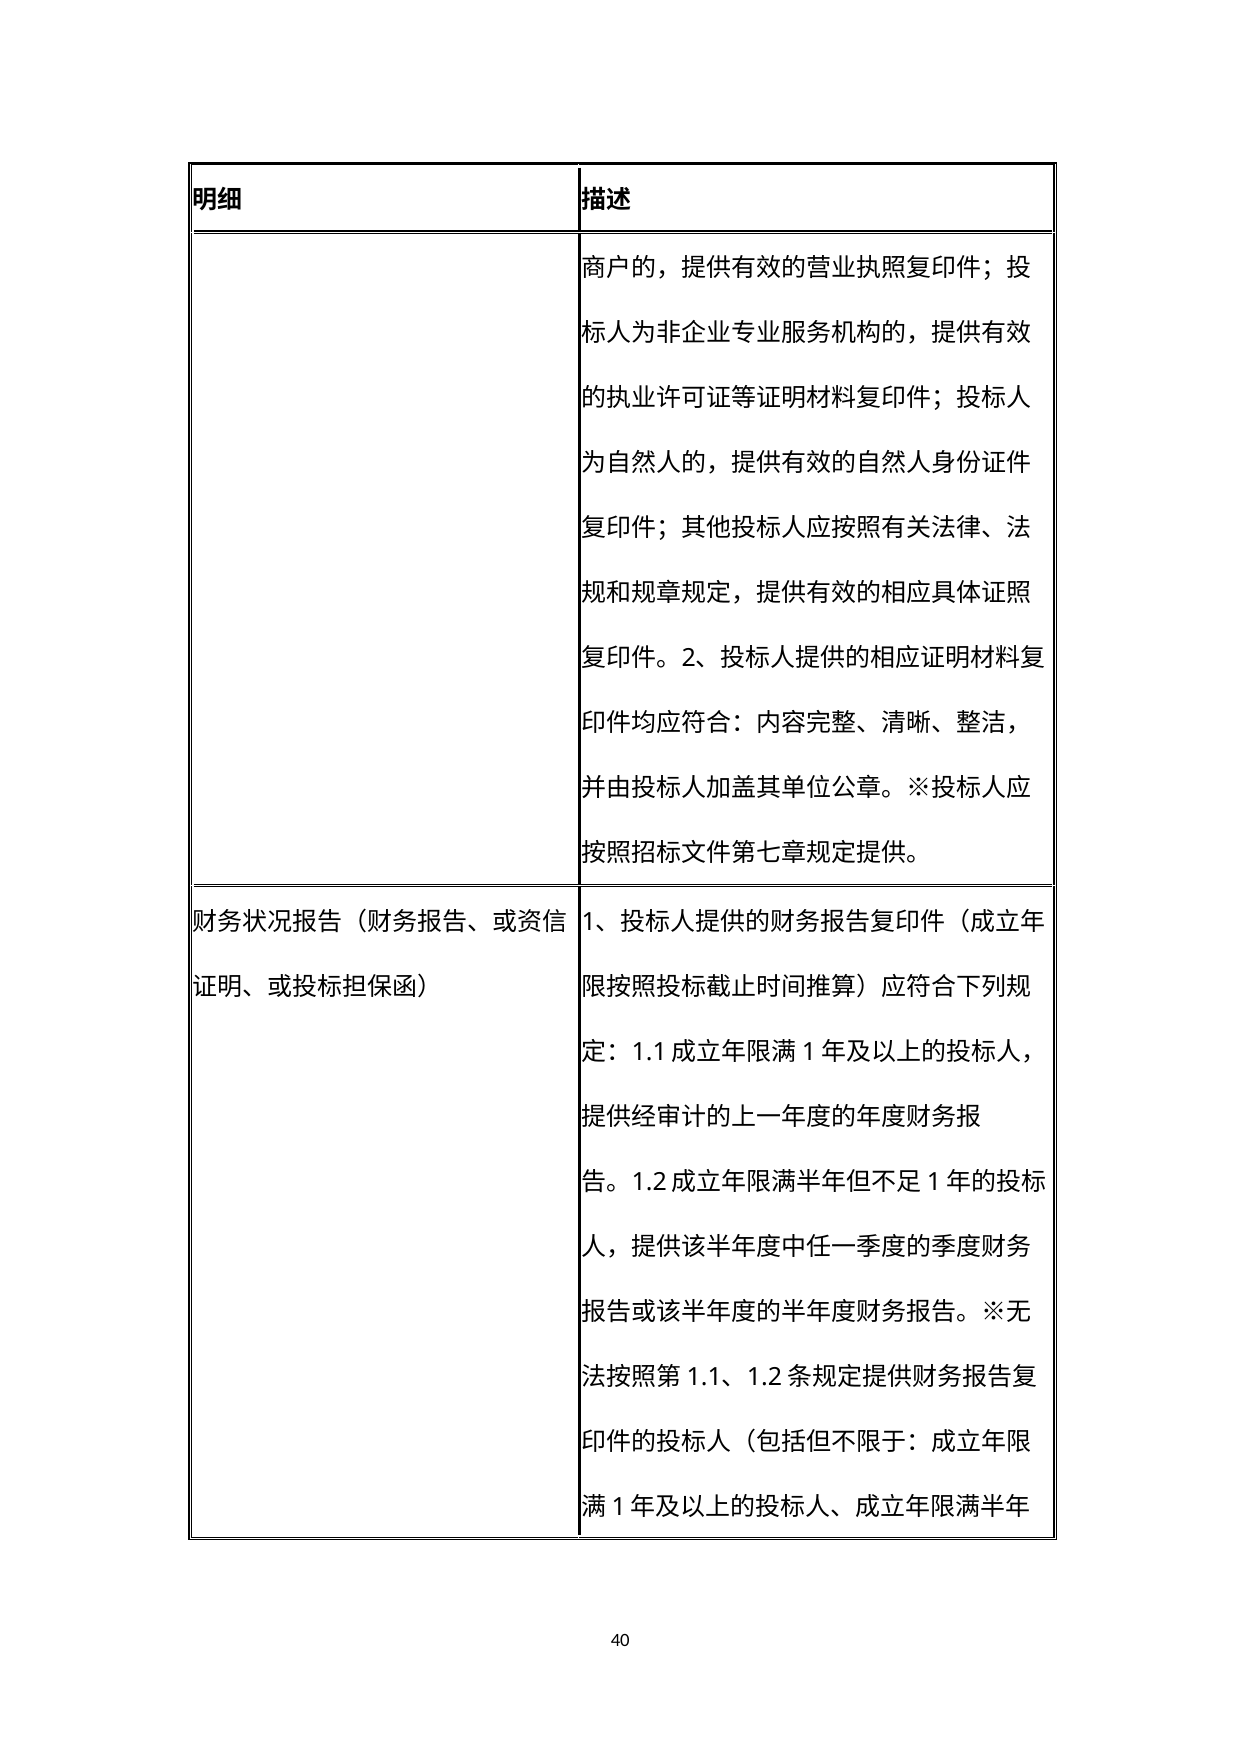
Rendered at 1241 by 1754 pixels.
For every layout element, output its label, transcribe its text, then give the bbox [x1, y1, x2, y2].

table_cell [579, 884, 1054, 1537]
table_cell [581, 230, 1054, 883]
table_cell 财务状况报告（财务报告、或资信证明、或投标担保函） [192, 884, 579, 1537]
table_cell 营业执照等证明文件 [192, 230, 578, 883]
table_header 明细 [192, 164, 579, 230]
table_header 描述 [579, 165, 1053, 230]
